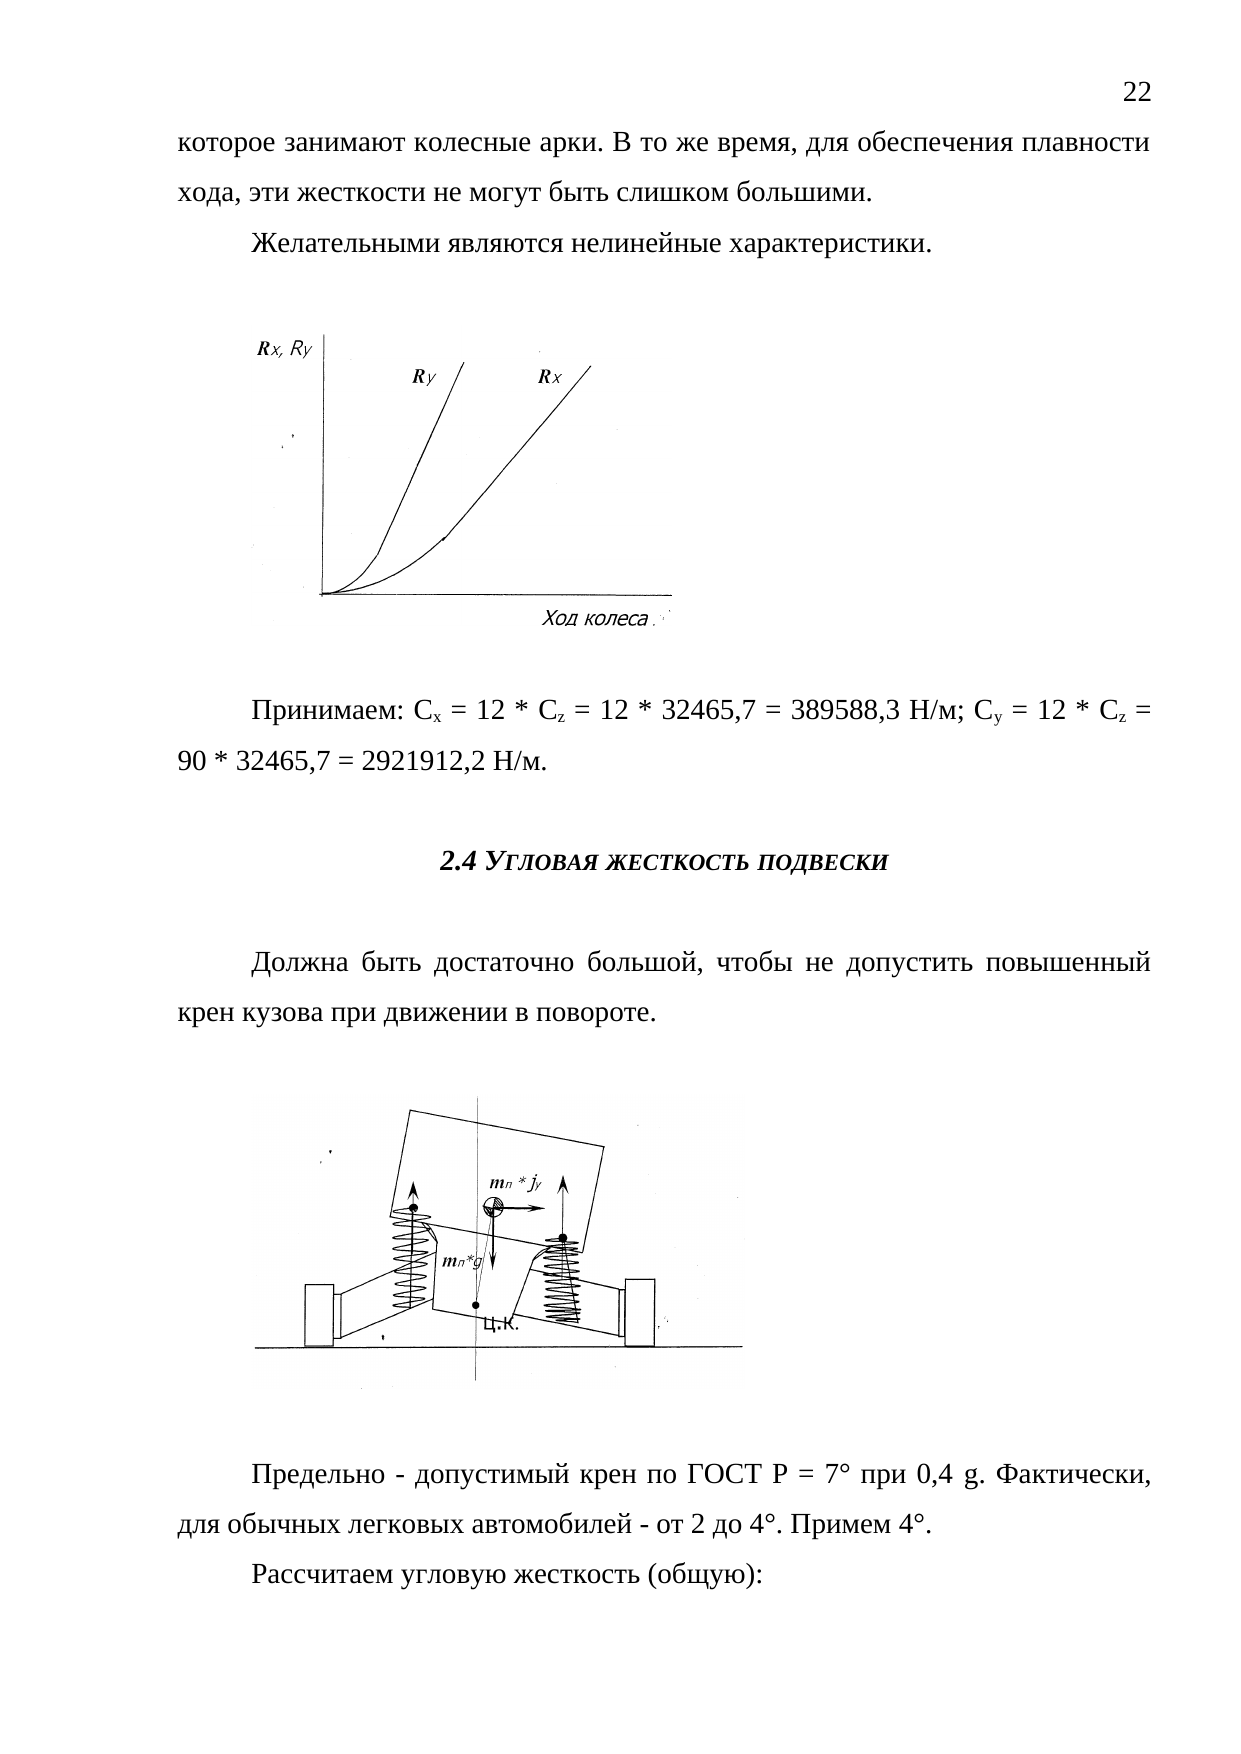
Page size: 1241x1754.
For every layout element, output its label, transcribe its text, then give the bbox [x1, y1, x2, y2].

picture [251, 325, 672, 626]
text Принимаем: Сх = 12 * Cz = 12 * 32465,7 = 389588,3 Н/м; Су = 12 * Cz = 90 * 32465,7 = 2921912,2 Н/м. [177, 692, 1152, 776]
text Желательными являются нелинейные характеристики. [177, 225, 1152, 258]
subtitle 2.4 Угловая жесткость подвески [177, 843, 1152, 877]
picture [251, 1094, 745, 1389]
text Должна быть достаточно большой, чтобы не допустить повышенный крен кузова при движении в повороте. [177, 944, 1152, 1028]
text Рассчитаем угловую жесткость (общую): [177, 1557, 1152, 1590]
text Предельно - допустимый крен по ГОСТ Р = 7° при 0,4 g. Фактически, для обычных легковых автомобилей - от 2 до 4°. Примем 4°. [177, 1456, 1152, 1540]
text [177, 124, 1152, 208]
